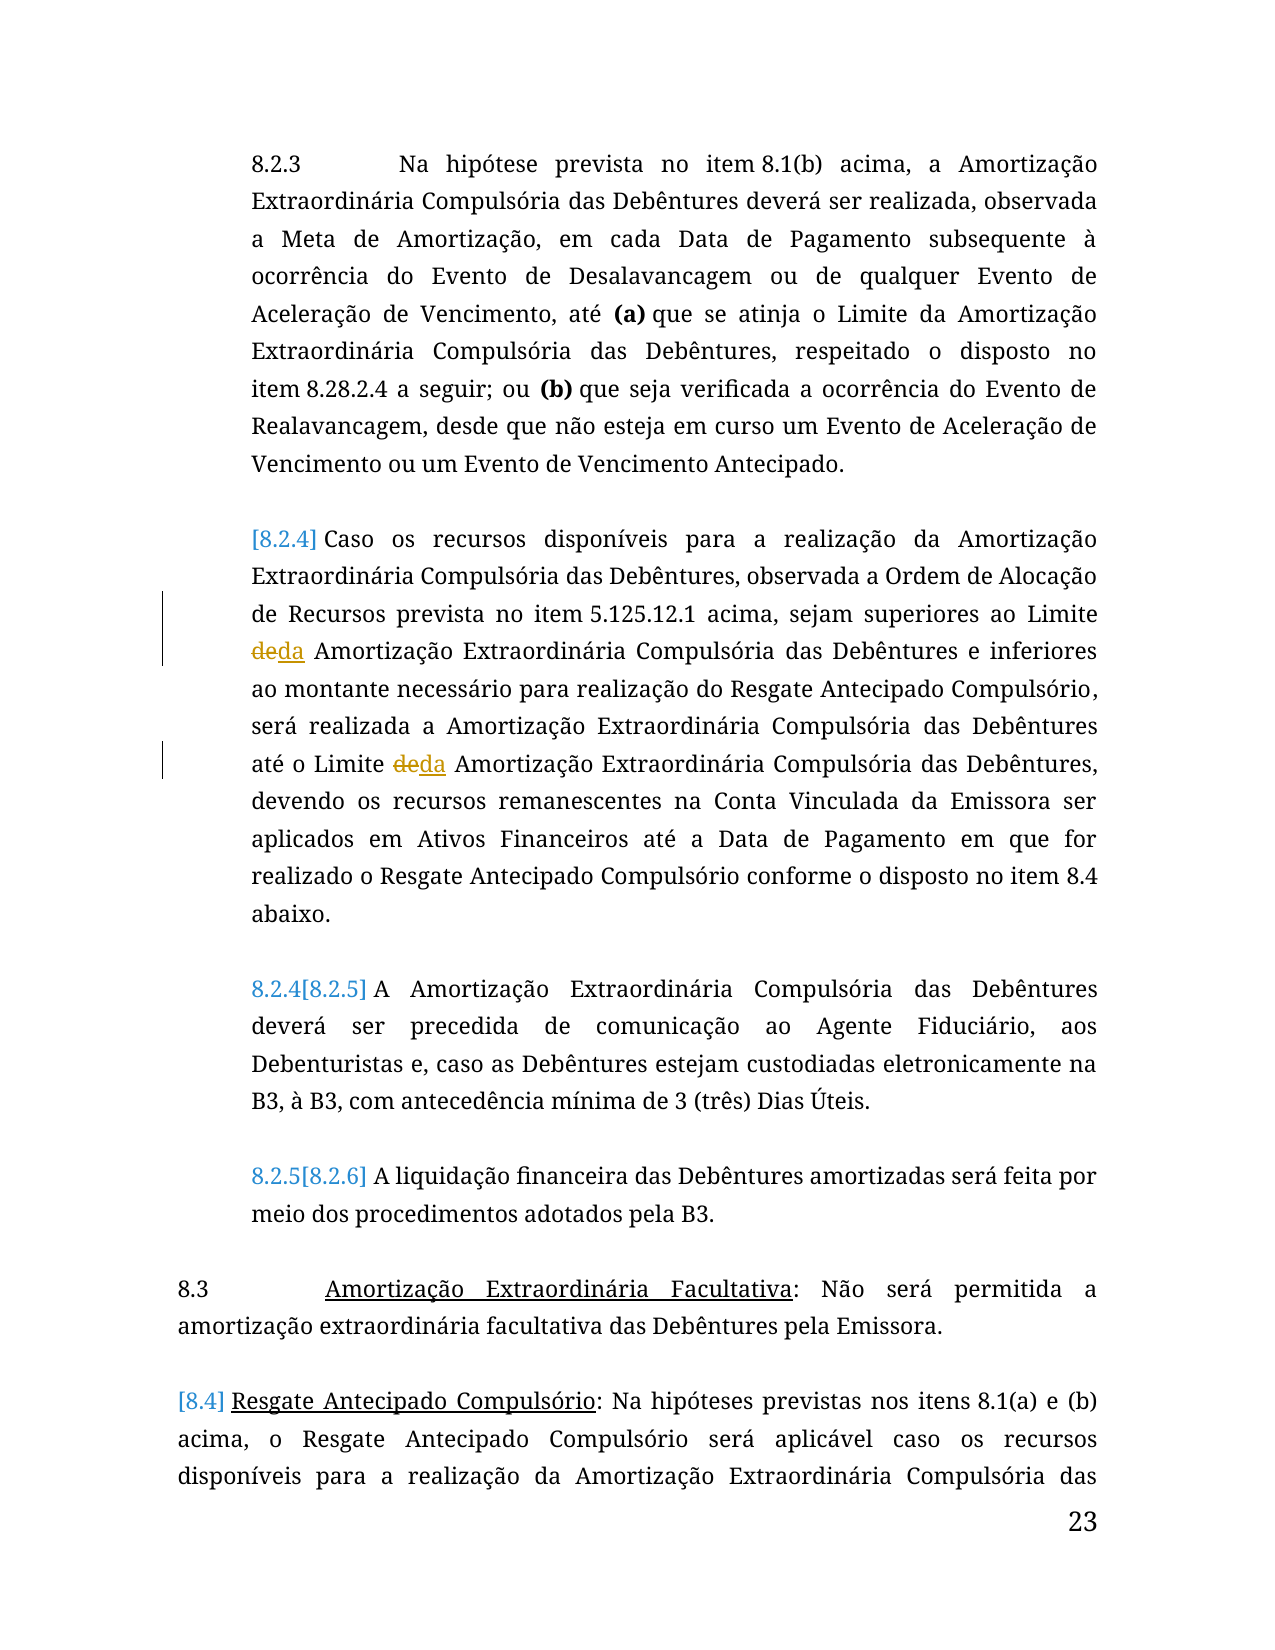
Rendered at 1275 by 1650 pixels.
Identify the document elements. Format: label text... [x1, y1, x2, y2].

text A liquidação financeira das Debêntures amortizadas será feita por meio dos procedimentos adotados pela B3. [251, 1160, 1098, 1229]
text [177, 1385, 1098, 1491]
text Caso os recursos disponíveis para a realização da Amortização Extraordinária Compulsória das Debêntures, observada a Ordem de Alocação de Recursos prevista no item 5.11.1 acima, sejam superiores ao Limite Amortização Extraordinária Compulsória das Debêntures e inferiores ao montante necessário para realização do Resgate Antecipado Compulsório, será realizada a Amortização Extraordinária Compulsória das Debêntures até o Limite Amortização Extraordinária Compulsória das Debêntures, devendo os recursos remanescentes na Conta Vinculada da Emissora ser aplicados em Ativos Financeiros até a Data de Pagamento em que for realizado o Resgate Antecipado Compulsório conforme o disposto no item 8.4 abaixo. [251, 523, 1098, 929]
text Na hipótese prevista no item 8.1(b) acima, a Amortização Extraordinária Compulsória das Debêntures deverá ser realizada, observada a Meta de Amortização, em cada Data de Pagamento subsequente à ocorrência do Evento de Desalavancagem ou de qualquer Evento de Aceleração de Vencimento, até (a) que se atinja o Limite da Amortização Extraordinária Compulsória das Debêntures, respeitado o disposto no item 8.2.4 a seguir; ou (b) que seja verificada a ocorrência do Evento de Realavancagem, desde que não esteja em curso um Evento de Aceleração de Vencimento ou um Evento de Vencimento Antecipado. [251, 148, 1098, 479]
text A Amortização Extraordinária Compulsória das Debêntures deverá ser precedida de comunicação ao Agente Fiduciário, aos Debenturistas e, caso as Debêntures estejam custodiadas eletronicamente na B3, à B3, com antecedência mínima de 3 (três) Dias Úteis. [251, 973, 1098, 1116]
text Amortização Extraordinária Facultativa: Não será permitida a amortização extraordinária facultativa das Debêntures pela Emissora. [177, 1273, 1098, 1341]
